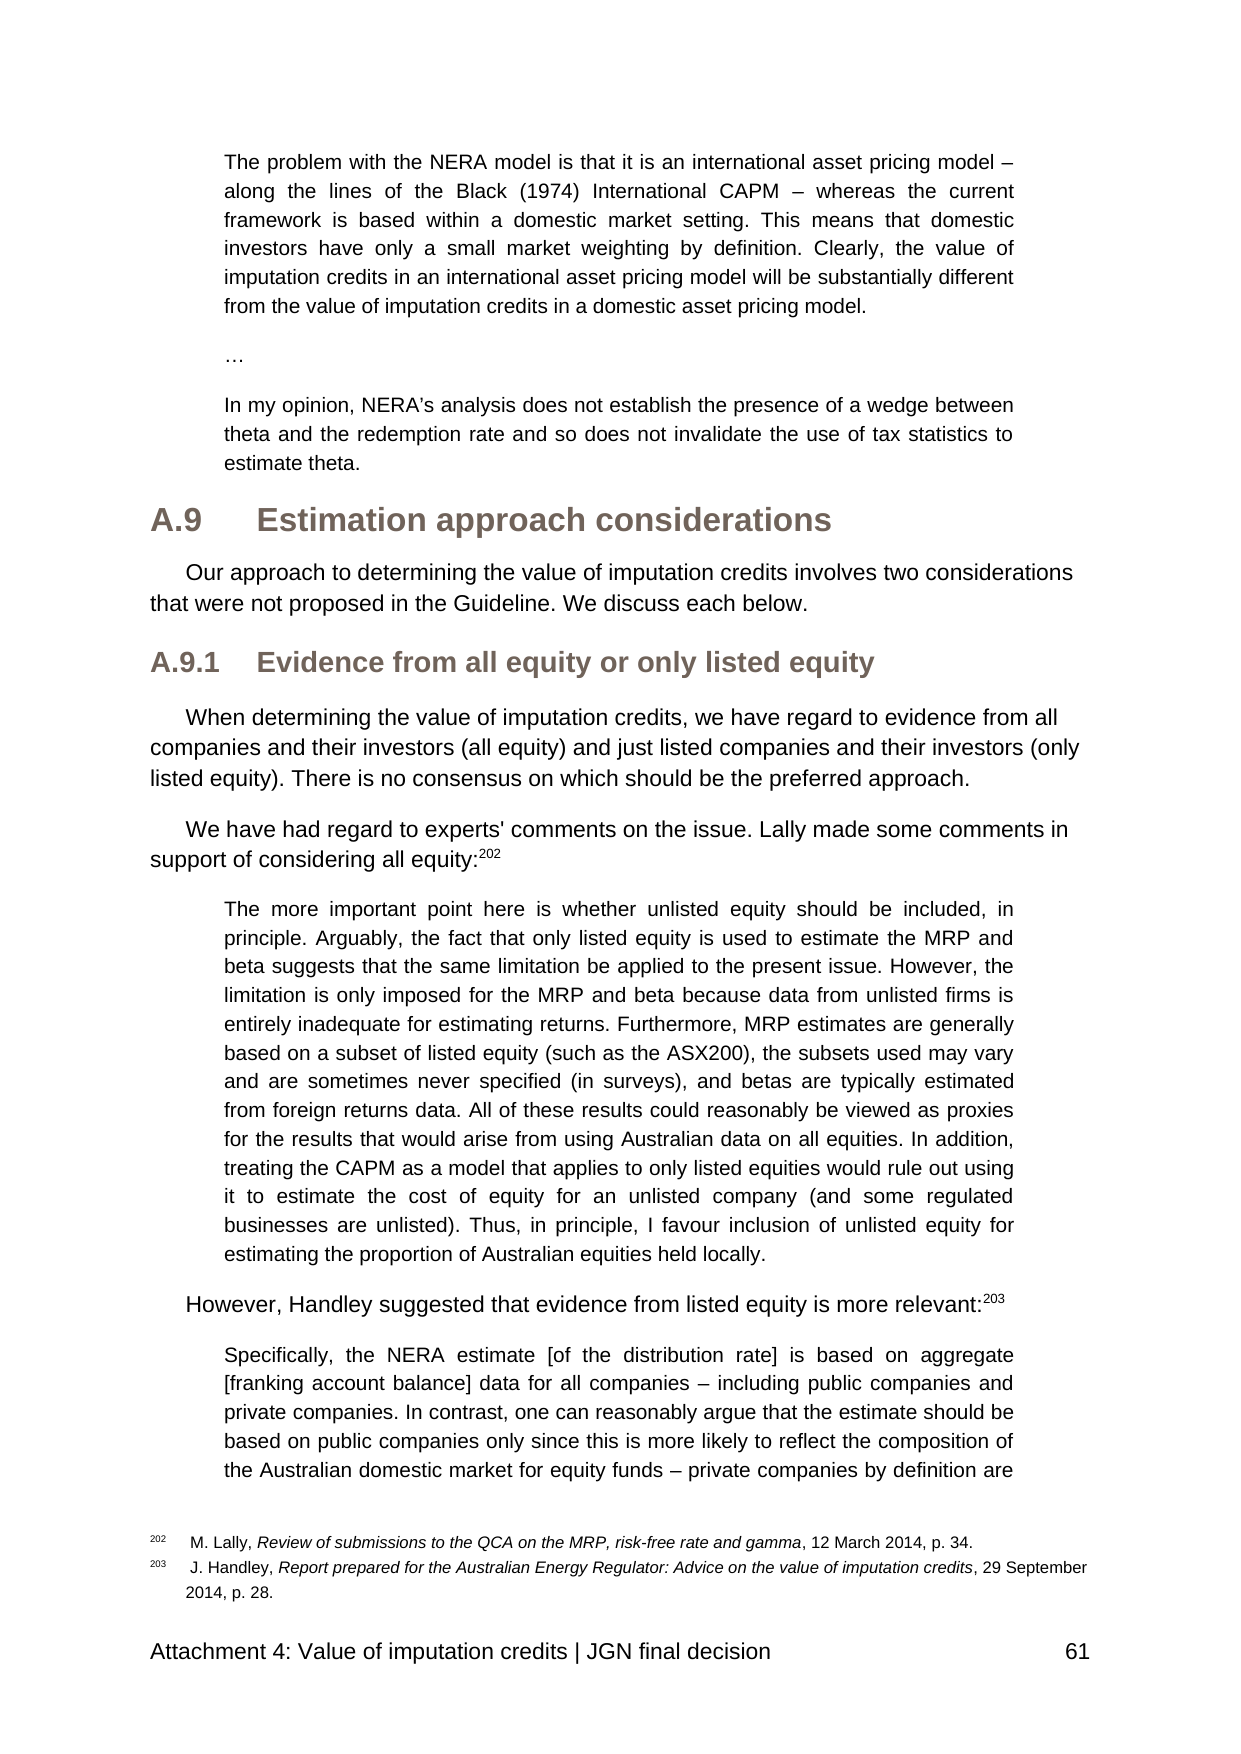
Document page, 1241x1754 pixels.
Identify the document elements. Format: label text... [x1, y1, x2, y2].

text … [224, 343, 1015, 367]
list When determining the value of imputation credits, we have regard to evidence from all companies and their investors (all equity) and just listed companies and their investors (only listed equity). There is no consensus on which should be the preferred approach. [150, 704, 1090, 791]
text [224, 1342, 1015, 1481]
list We have had regard to experts' comments on the issue. Lally made some comments in support of considering all equity: [150, 816, 1090, 872]
list However, Handley suggested that evidence from listed equity is more relevant: [150, 1291, 1090, 1318]
subtitle Estimation approach considerations [150, 500, 1090, 538]
text The problem with the NERA model is that it is an international asset pricing model – along the lines of the Black (1974) International CAPM – whereas the current framework is based within a domestic market setting. This means that domestic investors have only a small market weighting by definition. Clearly, the value of imputation credits in an international asset pricing model will be substantially different from the value of imputation credits in a domestic asset pricing model. [224, 150, 1015, 318]
text In my opinion, NERA’s analysis does not establish the presence of a wedge between theta and the redemption rate and so does not invalidate the use of tax statistics to estimate theta. [224, 393, 1015, 474]
subtitle Evidence from all equity or only listed equity [150, 645, 1090, 678]
list Our approach to determining the value of imputation credits involves two considerations that were not proposed in the Guideline. We discuss each below. [150, 559, 1090, 616]
text The more important point here is whether unlisted equity should be included, in principle. Arguably, the fact that only listed equity is used to estimate the MRP and beta suggests that the same limitation be applied to the present issue. However, the limitation is only imposed for the MRP and beta because data from unlisted firms is entirely inadequate for estimating returns. Furthermore, MRP estimates are generally based on a subset of listed equity (such as the ASX200), the subsets used may vary and are sometimes never specified (in surveys), and betas are typically estimated from foreign returns data. All of these results could reasonably be viewed as proxies for the results that would arise from using Australian data on all equities. In addition, treating the CAPM as a model that applies to only listed equities would rule out using it to estimate the cost of equity for an unlisted company (and some regulated businesses are unlisted). Thus, in principle, I favour inclusion of unlisted equity for estimating the proportion of Australian equities held locally. [224, 897, 1015, 1266]
